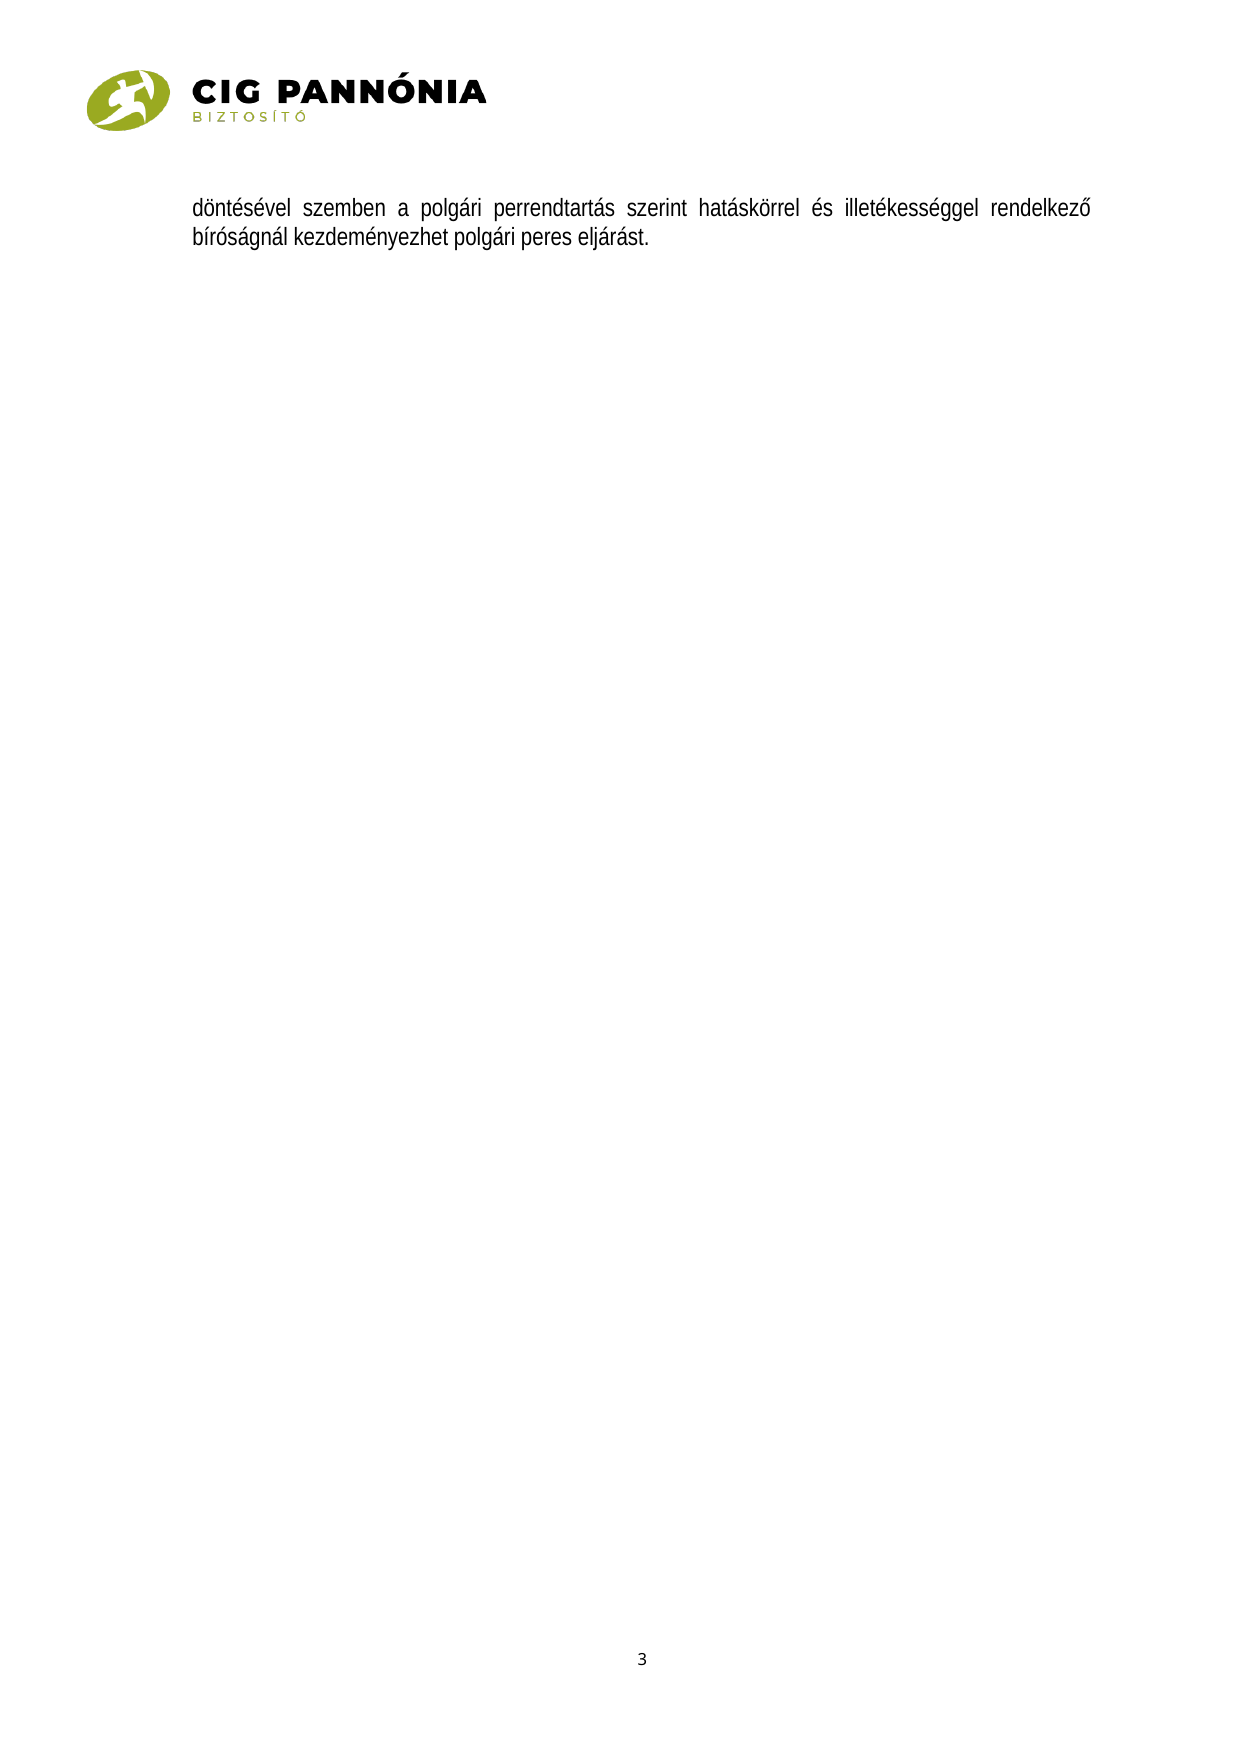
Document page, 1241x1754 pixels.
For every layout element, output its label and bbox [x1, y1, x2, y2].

picture [86, 70, 487, 131]
text [192, 193, 1093, 250]
